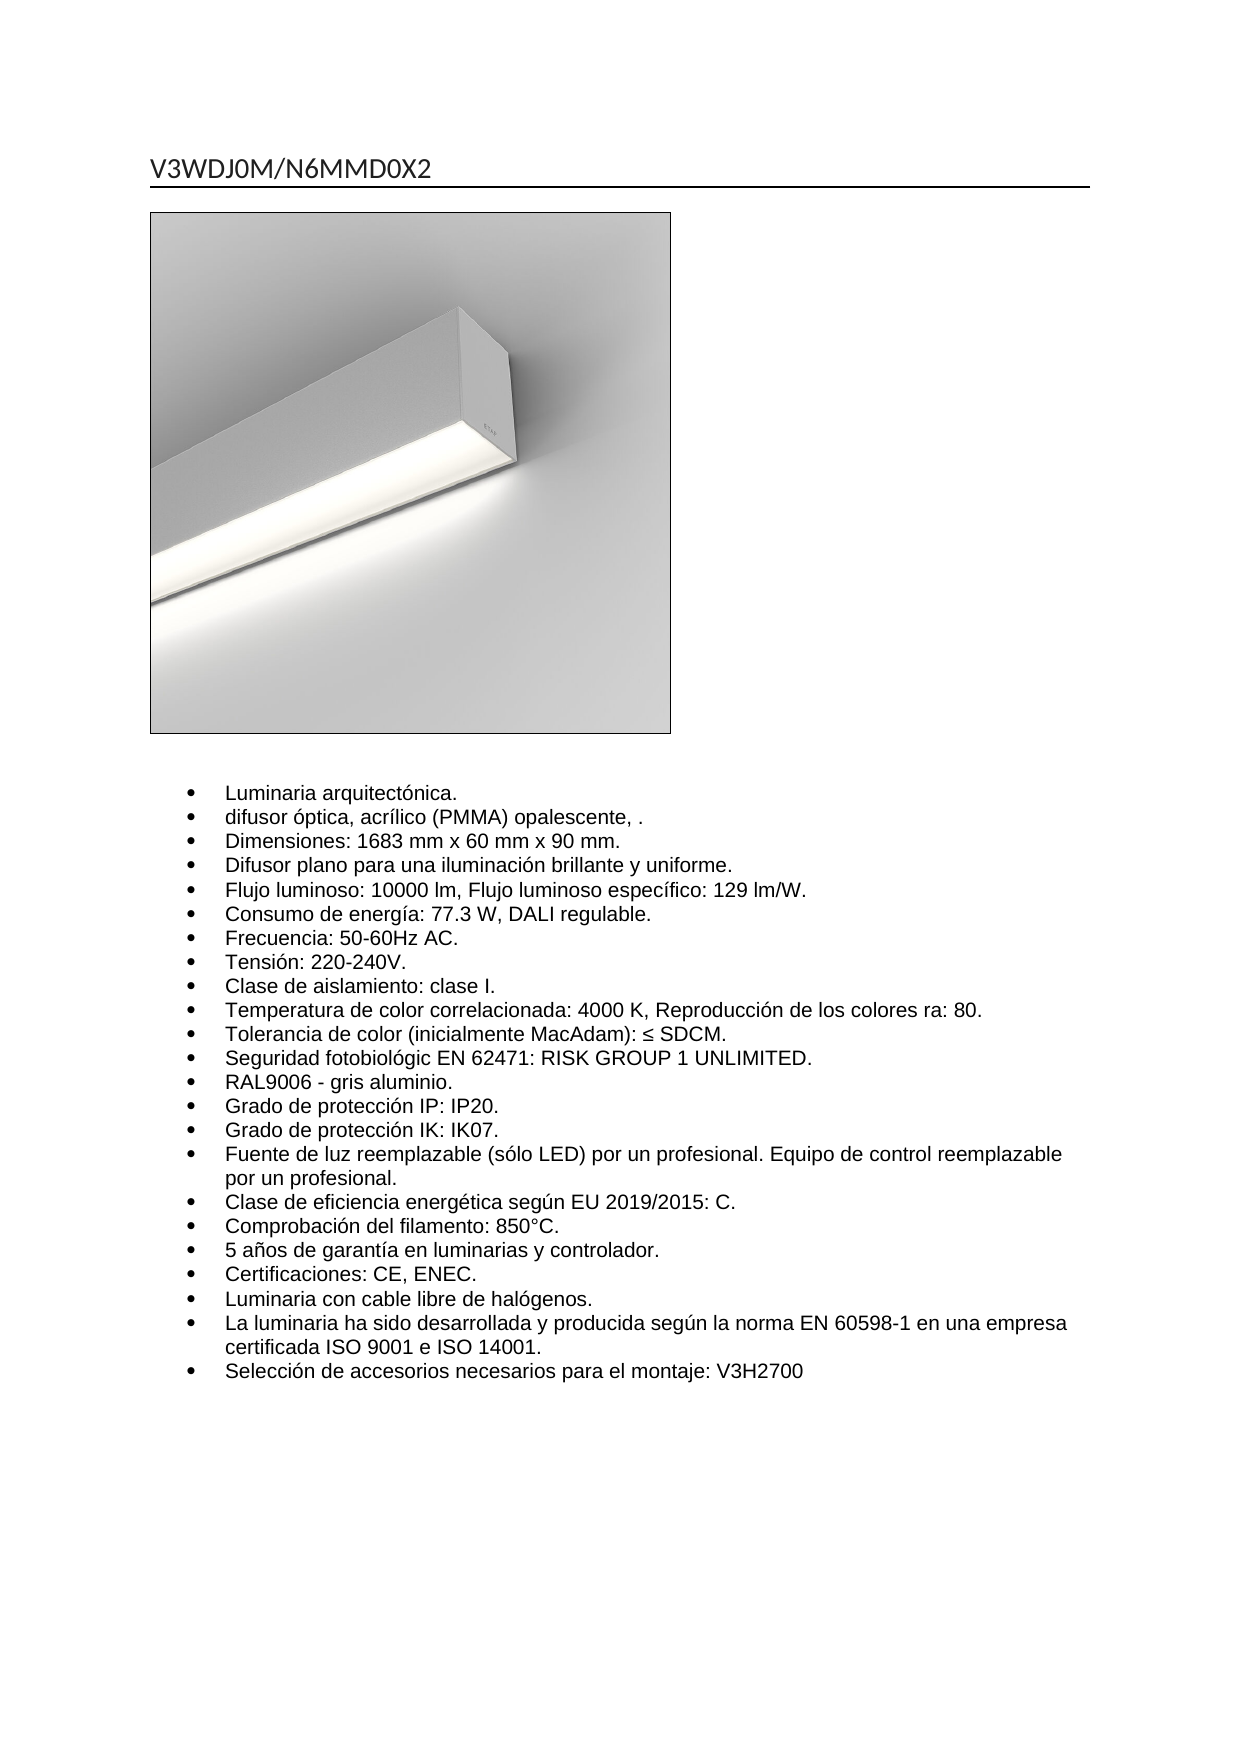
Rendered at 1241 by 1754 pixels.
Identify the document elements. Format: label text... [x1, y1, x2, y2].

list Luminaria con cable libre de halógenos. [187, 1286, 1090, 1310]
list Clase de aislamiento: clase I. [187, 974, 1090, 998]
list Selección de accesorios necesarios para el montaje: V3H2700 [187, 1358, 1090, 1382]
list Fuente de luz reemplazable (sólo LED) por un profesional. Equipo de control reemplazable por un profesional. [187, 1142, 1090, 1190]
list 5 años de garantía en luminarias y controlador. [187, 1238, 1090, 1262]
list La luminaria ha sido desarrollada y producida según la norma EN 60598-1 en una empresa certificada ISO 9001 e ISO 14001. [187, 1310, 1090, 1358]
list Certificaciones: CE, ENEC. [187, 1262, 1090, 1286]
list Tolerancia de color (inicialmente MacAdam): ≤ SDCM. [187, 1022, 1090, 1046]
list difusor óptica, acrílico (PMMA) opalescente, . [187, 805, 1090, 829]
list Clase de eficiencia energética según EU 2019/2015: C. [187, 1190, 1090, 1214]
list Seguridad fotobiológic EN 62471: RISK GROUP 1 UNLIMITED. [187, 1046, 1090, 1070]
list Grado de protección IK: IK07. [187, 1118, 1090, 1142]
list RAL9006 - gris aluminio. [187, 1070, 1090, 1094]
list Frecuencia: 50-60Hz AC. [187, 926, 1090, 949]
list Tensión: 220-240V. [187, 949, 1090, 974]
list Difusor plano para una iluminación brillante y uniforme. [187, 853, 1090, 877]
picture [151, 213, 670, 733]
list Consumo de energía: 77.3 W, DALI regulable. [187, 901, 1090, 926]
list Dimensiones: 1683 mm x 60 mm x 90 mm. [187, 829, 1090, 853]
list Luminaria arquitectónica. [187, 781, 1090, 805]
list Temperatura de color correlacionada: 4000 K, Reproducción de los colores ra: 80. [187, 998, 1090, 1022]
list Comprobación del filamento: 850°C. [187, 1214, 1090, 1238]
list Grado de protección IP: IP20. [187, 1094, 1090, 1118]
list Flujo luminoso: 10000 lm, Flujo luminoso específico: 129 lm/W. [187, 877, 1090, 901]
text V3WDJ0M/N6MMD0X2 [150, 150, 1090, 186]
